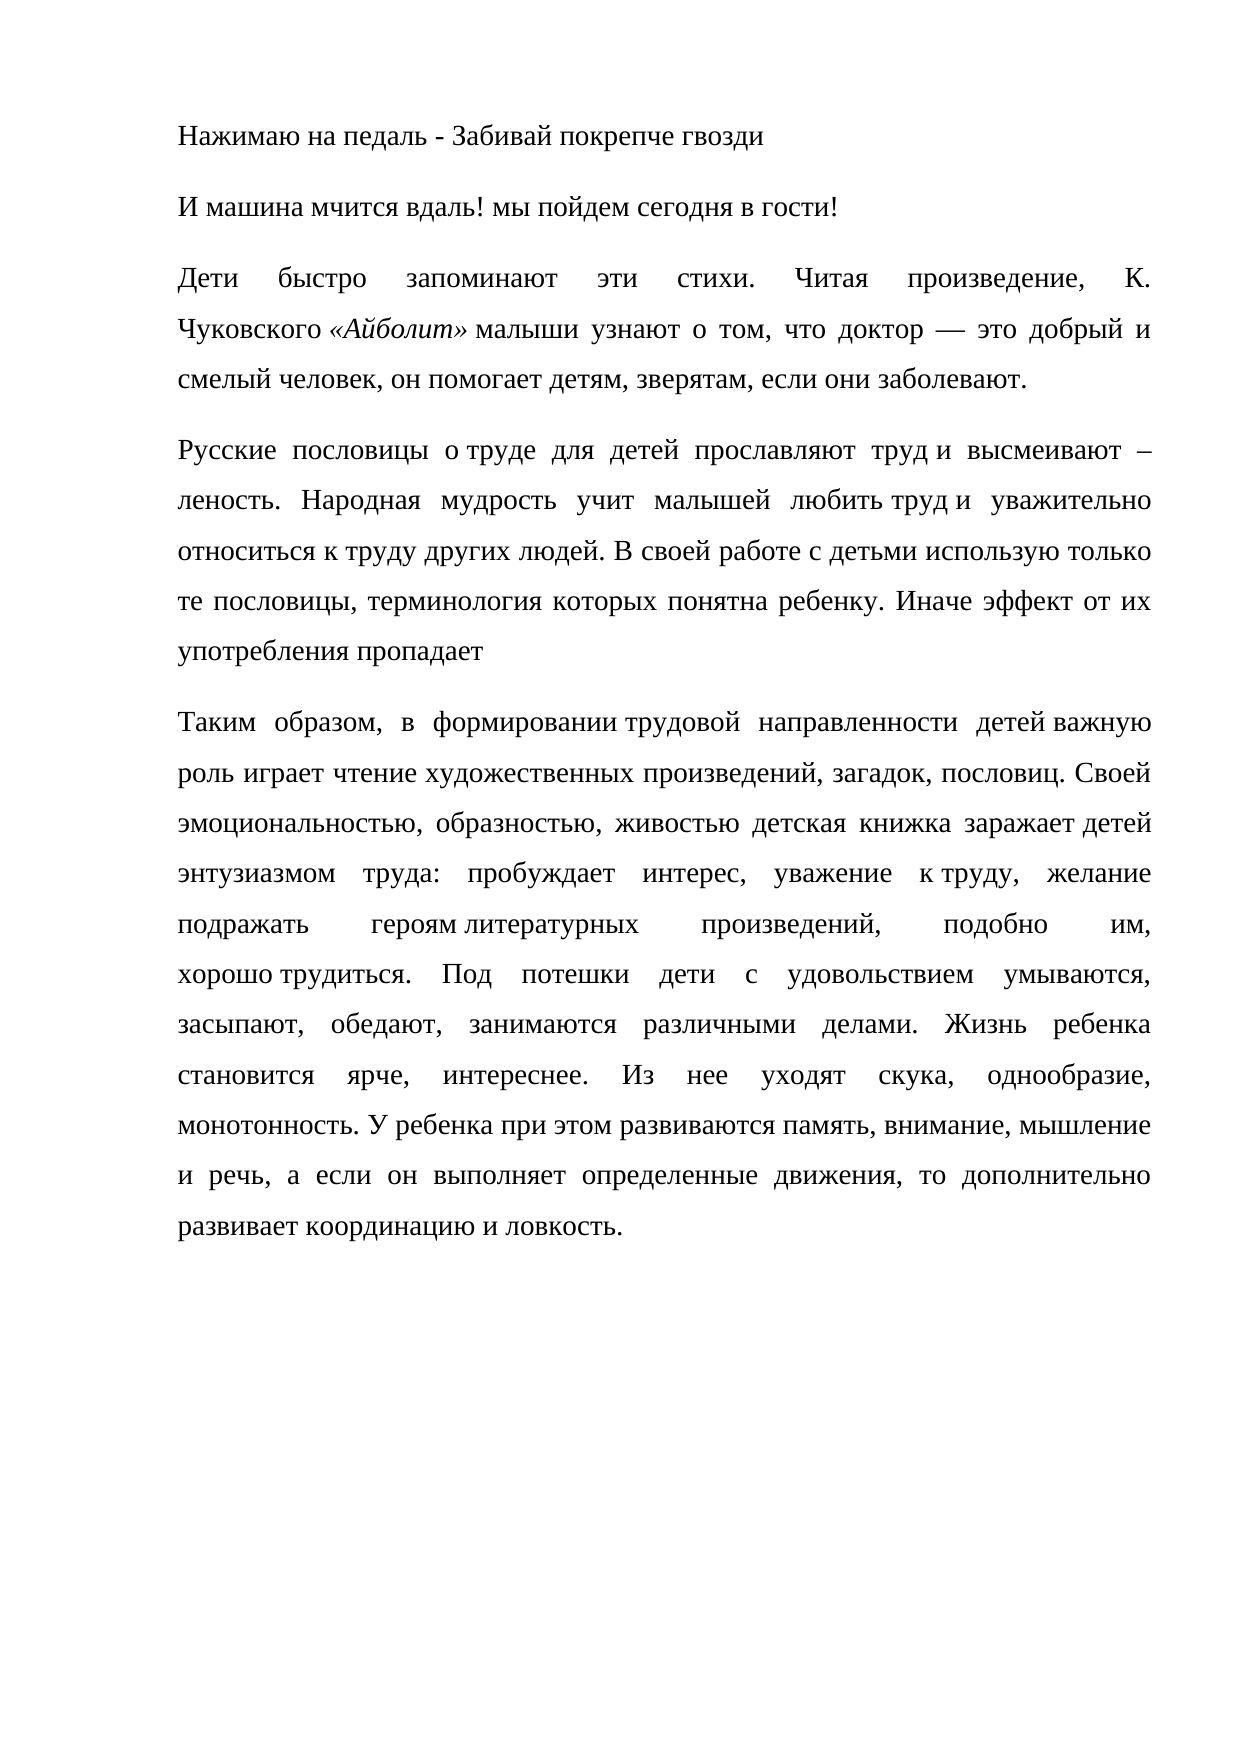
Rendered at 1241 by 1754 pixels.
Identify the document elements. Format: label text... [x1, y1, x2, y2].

text Дети быстро запоминают эти стихи. Читая произведение, К. Чуковского «Айболит» малыши узнают о том, что доктор — это добрый и смелый человек, он помогает детям, зверятам, если они заболевают. [177, 260, 1152, 394]
text Таким образом, в формировании трудовой направленности детей важную роль играет чтение художественных произведений, загадок, пословиц. Своей эмоциональностью, образностью, живостью детская книжка заражает детей энтузиазмом труда: пробуждает интерес, уважение к труду, желание подражать героям литературных произведений, подобно им, хорошо трудиться. Под потешки дети с удовольствием умываются, засыпают, обедают, занимаются различными делами. Жизнь ребенка становится ярче, интереснее. Из нее уходят скука, однообразие, монотонность. У ребенка при этом развиваются память, внимание, мышление и речь, а если он выполняет определенные движения, то дополнительно развивает координацию и ловкость. [177, 704, 1152, 1241]
text И машина мчится вдаль! мы пойдем сегодня в гости! [177, 189, 1152, 223]
text Нажимаю на педаль - Забивай покрепче гвозди [177, 118, 1152, 152]
text Русские пословицы о труде для детей прославляют труд и высмеивают – леность. Народная мудрость учит малышей любить труд и уважительно относиться к труду других людей. В своей работе с детьми использую только те пословицы, терминология которых понятна ребенку. Иначе эффект от их употребления пропадает [177, 432, 1152, 667]
